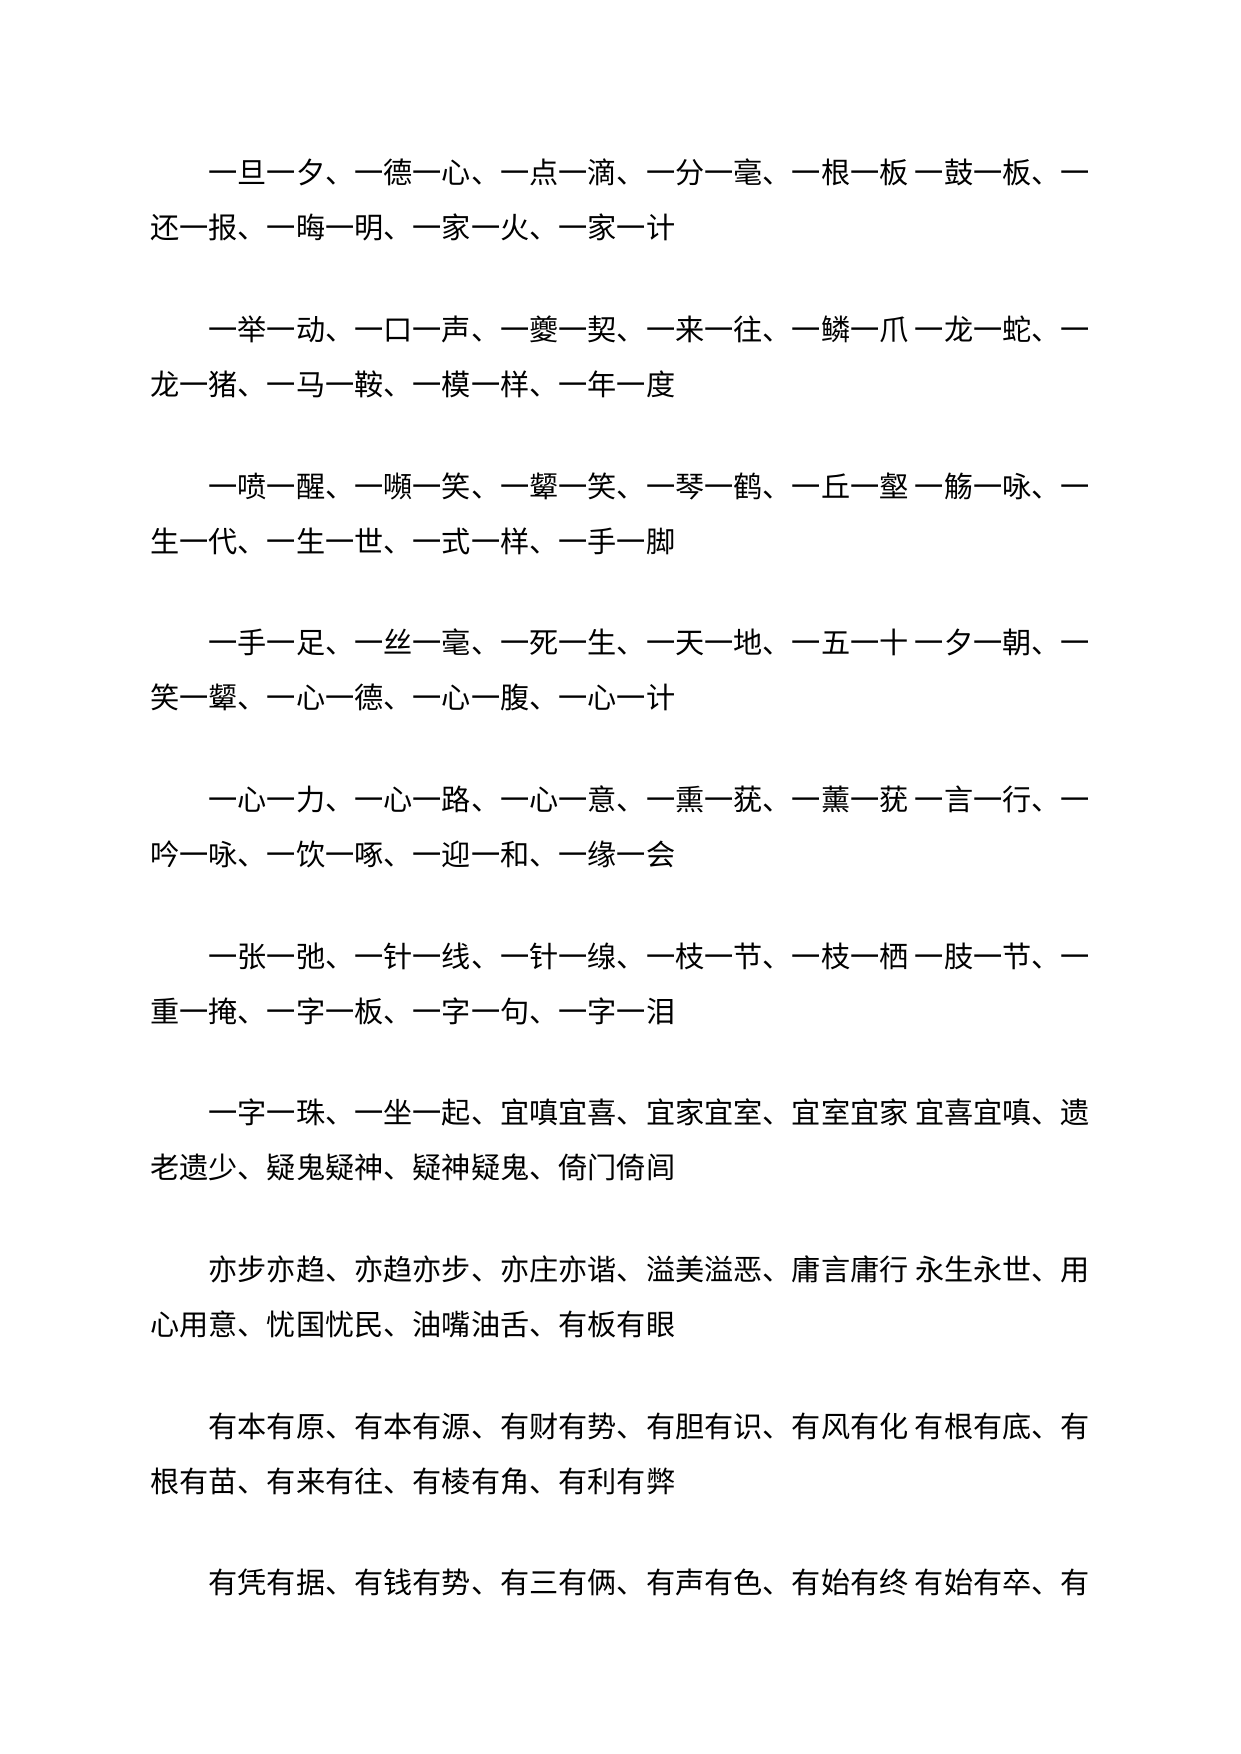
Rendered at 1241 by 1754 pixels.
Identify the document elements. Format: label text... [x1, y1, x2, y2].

text 一旦一夕、一德一心、一点一滴、一分一毫、一根一板 一鼓一板、一还一报、一晦一明、一家一火、一家一计 [150, 150, 1090, 247]
text 一心一力、一心一路、一心一意、一熏一莸、一薰一莸 一言一行、一吟一咏、一饮一啄、一迎一和、一缘一会 [150, 777, 1090, 874]
text 有本有原、有本有源、有财有势、有胆有识、有风有化 有根有底、有根有苗、有来有往、有棱有角、有利有弊 [150, 1403, 1090, 1501]
text 一字一珠、一坐一起、宜嗔宜喜、宜家宜室、宜室宜家 宜喜宜嗔、遗老遗少、疑鬼疑神、疑神疑鬼、倚门倚闾 [150, 1090, 1090, 1187]
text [150, 1560, 1090, 1602]
text 一张一弛、一针一线、一针一缐、一枝一节、一枝一栖 一肢一节、一重一掩、一字一板、一字一句、一字一泪 [150, 933, 1090, 1031]
text 一手一足、一丝一毫、一死一生、一天一地、一五一十 一夕一朝、一笑一颦、一心一德、一心一腹、一心一计 [150, 620, 1090, 717]
text 一喷一醒、一嚬一笑、一颦一笑、一琴一鹤、一丘一壑 一觞一咏、一生一代、一生一世、一式一样、一手一脚 [150, 463, 1090, 561]
text 亦步亦趋、亦趋亦步、亦庄亦谐、溢美溢恶、庸言庸行 永生永世、用心用意、忧国忧民、油嘴油舌、有板有眼 [150, 1247, 1090, 1344]
text 一举一动、一口一声、一夔一契、一来一往、一鳞一爪 一龙一蛇、一龙一猪、一马一鞍、一模一样、一年一度 [150, 307, 1090, 404]
